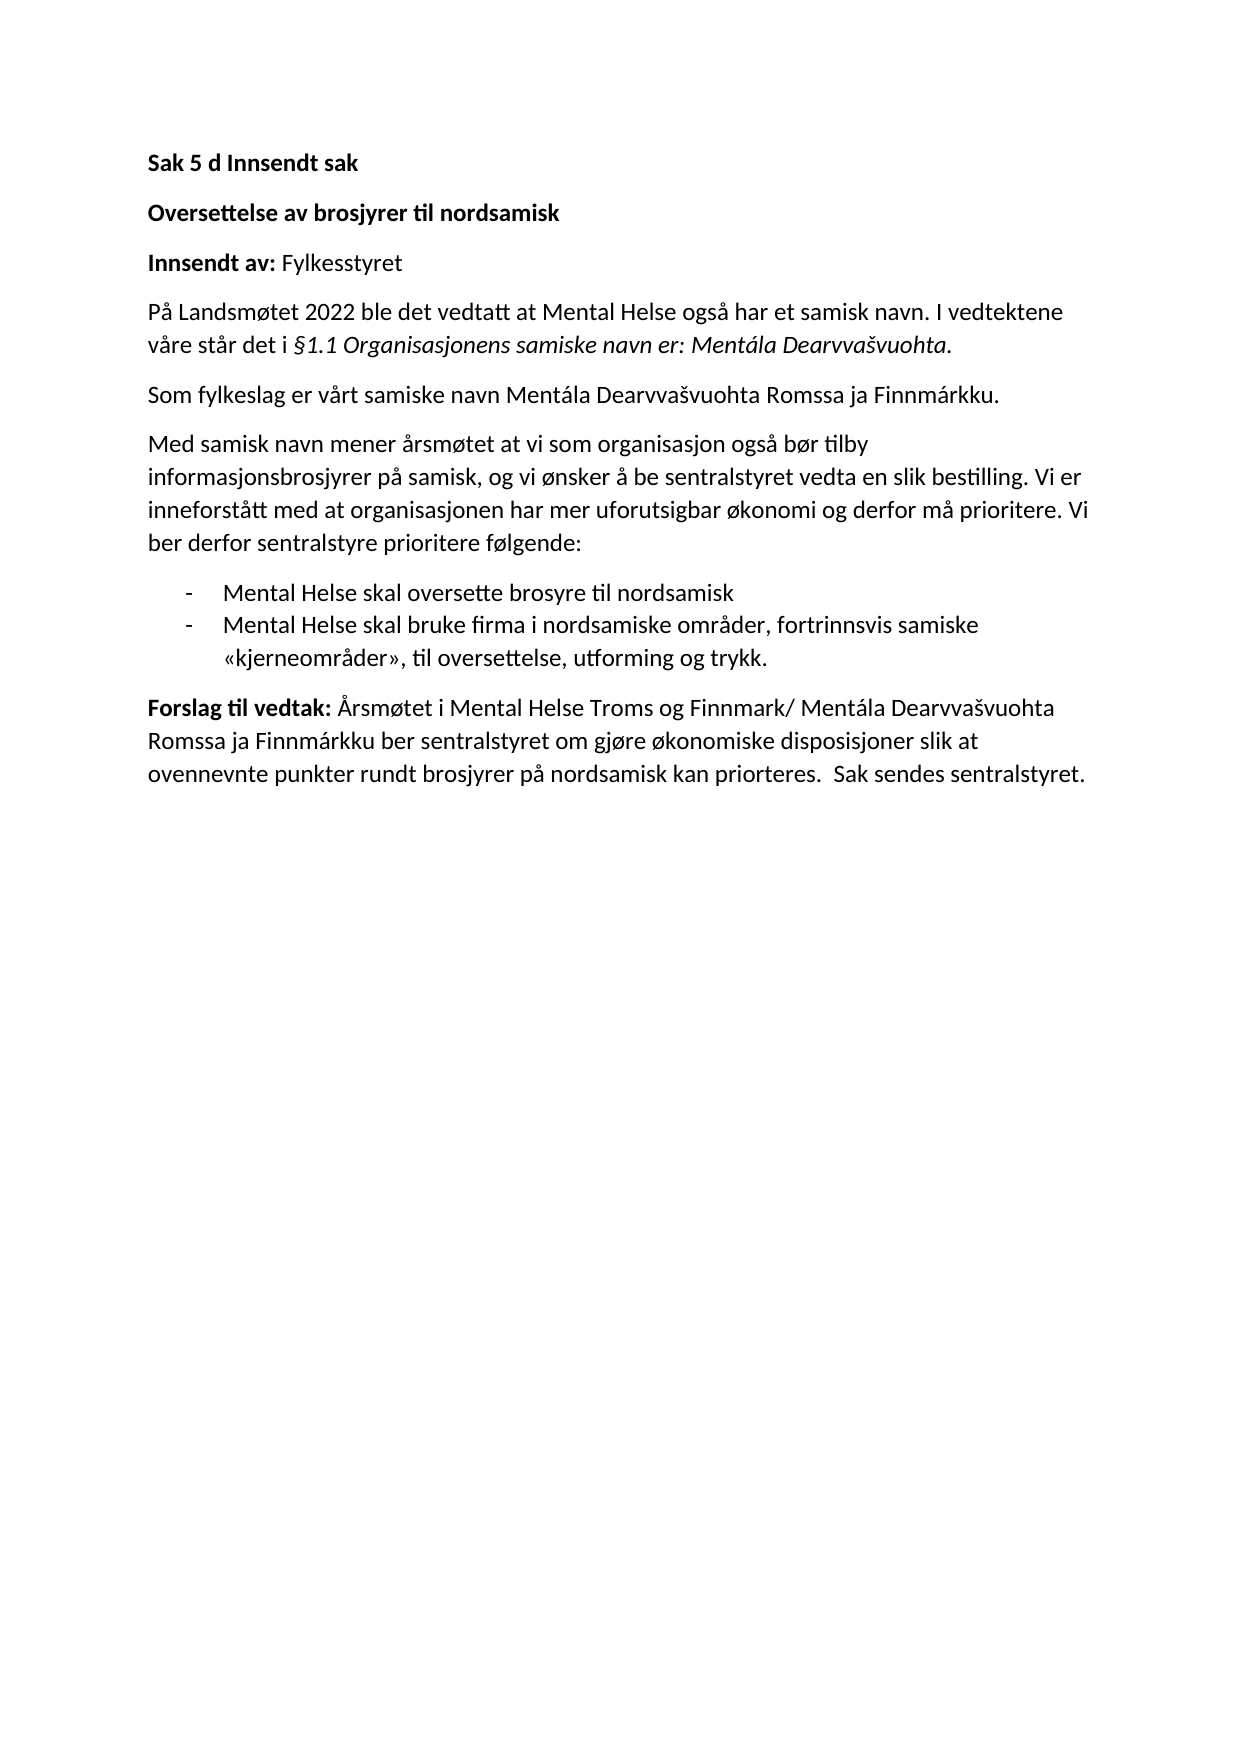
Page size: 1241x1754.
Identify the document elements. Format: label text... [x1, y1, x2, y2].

text Sak 5 d Innsendt sak [148, 148, 1093, 178]
list Mental Helse skal bruke firma i nordsamiske områder, fortrinnsvis samiske «kjerneområder», til oversettelse, utforming og trykk. [185, 610, 1093, 673]
text Forslag til vedtak: Årsmøtet i Mental Helse Troms og Finnmark/ Mentála Dearvvašvuohta Romssa ja Finnmárkku ber sentralstyret om gjøre økonomiske disposisjoner slik at ovennevnte punkter rundt brosjyrer på nordsamisk kan priorteres. Sak sendes sentralstyret. [148, 692, 1093, 788]
text Oversettelse av brosjyrer til nordsamisk [148, 197, 1093, 228]
text På Landsmøtet 2022 ble det vedtatt at Mental Helse også har et samisk navn. I vedtektene våre står det i §1.1 Organisasjonens samiske navn er: Mentála Dearvvašvuohta. [148, 296, 1093, 360]
text Med samisk navn mener årsmøtet at vi som organisasjon også bør tilby informasjonsbrosjyrer på samisk, og vi ønsker å be sentralstyret vedta en slik bestilling. Vi er inneforstått med at organisasjonen har mer uforutsigbar økonomi og derfor må prioritere. Vi ber derfor sentralstyre prioritere følgende: [148, 428, 1093, 558]
list Mental Helse skal oversette brosyre til nordsamisk [185, 577, 1093, 607]
text Som fylkeslag er vårt samiske navn Mentála Dearvvašvuohta Romssa ja Finnmárkku. [148, 379, 1093, 409]
text Innsendt av: Fylkesstyret [148, 247, 1093, 277]
